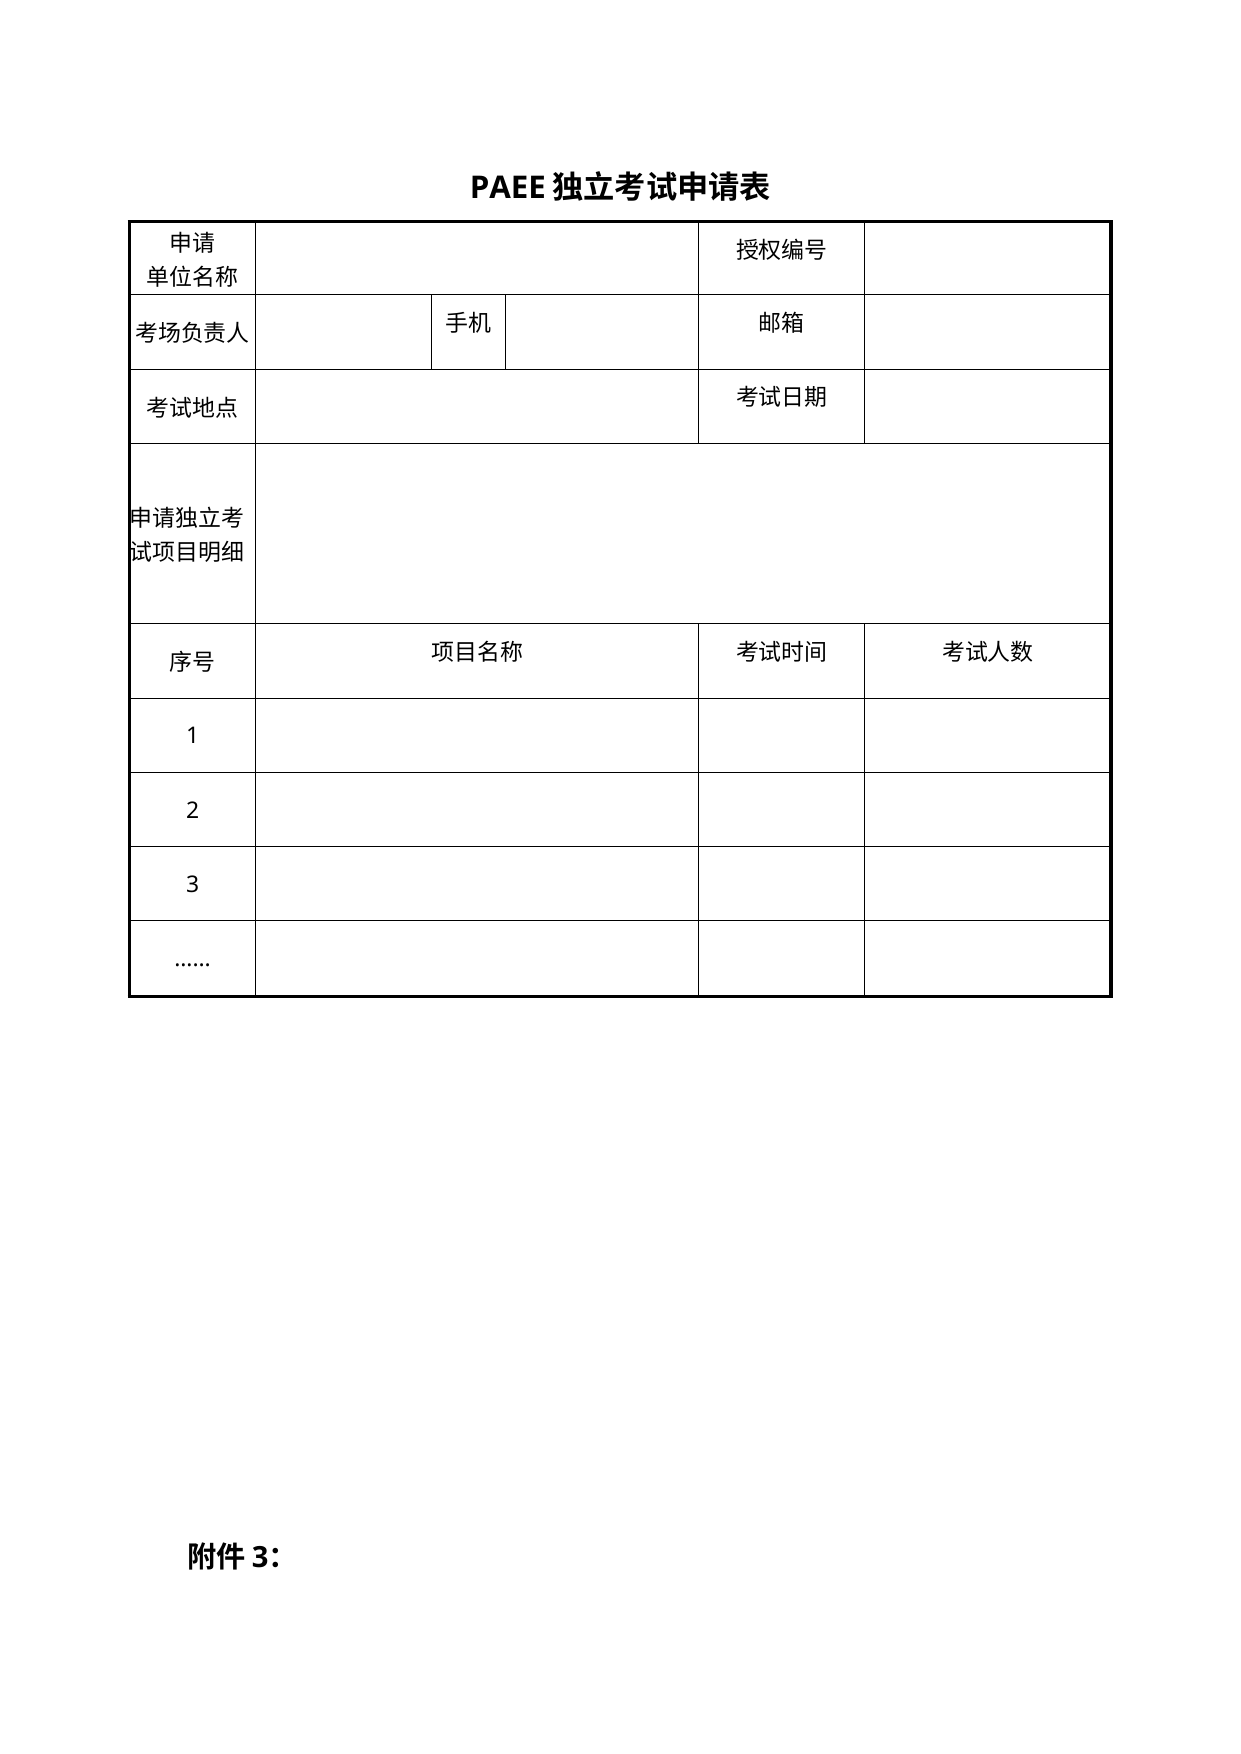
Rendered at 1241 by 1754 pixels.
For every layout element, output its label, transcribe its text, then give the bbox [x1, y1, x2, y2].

table_header 申请 单位名称 [131, 223, 255, 294]
table_cell [256, 699, 698, 772]
table_cell [865, 921, 1109, 994]
table_cell [506, 295, 698, 368]
table_cell [865, 847, 1109, 920]
table_cell [256, 921, 698, 994]
table_cell [699, 847, 864, 920]
table_cell [256, 444, 1109, 623]
table_cell [865, 370, 1109, 443]
table_cell 考试日期 [699, 370, 864, 443]
table_header [865, 223, 1109, 294]
table_cell 项目名称 [256, 624, 698, 697]
table_cell [865, 699, 1109, 772]
table_cell 考试时间 [699, 624, 864, 697]
table_cell 考试人数 [865, 624, 1109, 697]
table_cell [699, 699, 864, 772]
table_cell 邮箱 [699, 295, 864, 368]
table_cell 考试地点 [131, 370, 255, 443]
table_header [256, 223, 698, 294]
text 附件3： [187, 1534, 1053, 1576]
table_cell [865, 773, 1109, 846]
table_cell [699, 773, 864, 846]
table_cell [699, 921, 864, 994]
table_cell 序号 [131, 624, 255, 697]
table_header 授权编号 [699, 223, 864, 294]
table_cell 1 [131, 699, 255, 772]
table_cell [256, 847, 698, 920]
table_cell [256, 773, 698, 846]
text PAEE独立考试申请表 [187, 162, 1053, 207]
table_cell 申请独立考试项目明细 [131, 444, 255, 623]
table_cell 手机 [432, 295, 505, 368]
table_cell [256, 370, 698, 443]
table_cell 3 [131, 847, 255, 920]
table_cell 考场负责人 [131, 295, 255, 368]
table_cell 2 [131, 773, 255, 846]
table_cell …… [131, 921, 255, 994]
table_cell [865, 295, 1109, 368]
table_cell [256, 295, 431, 368]
